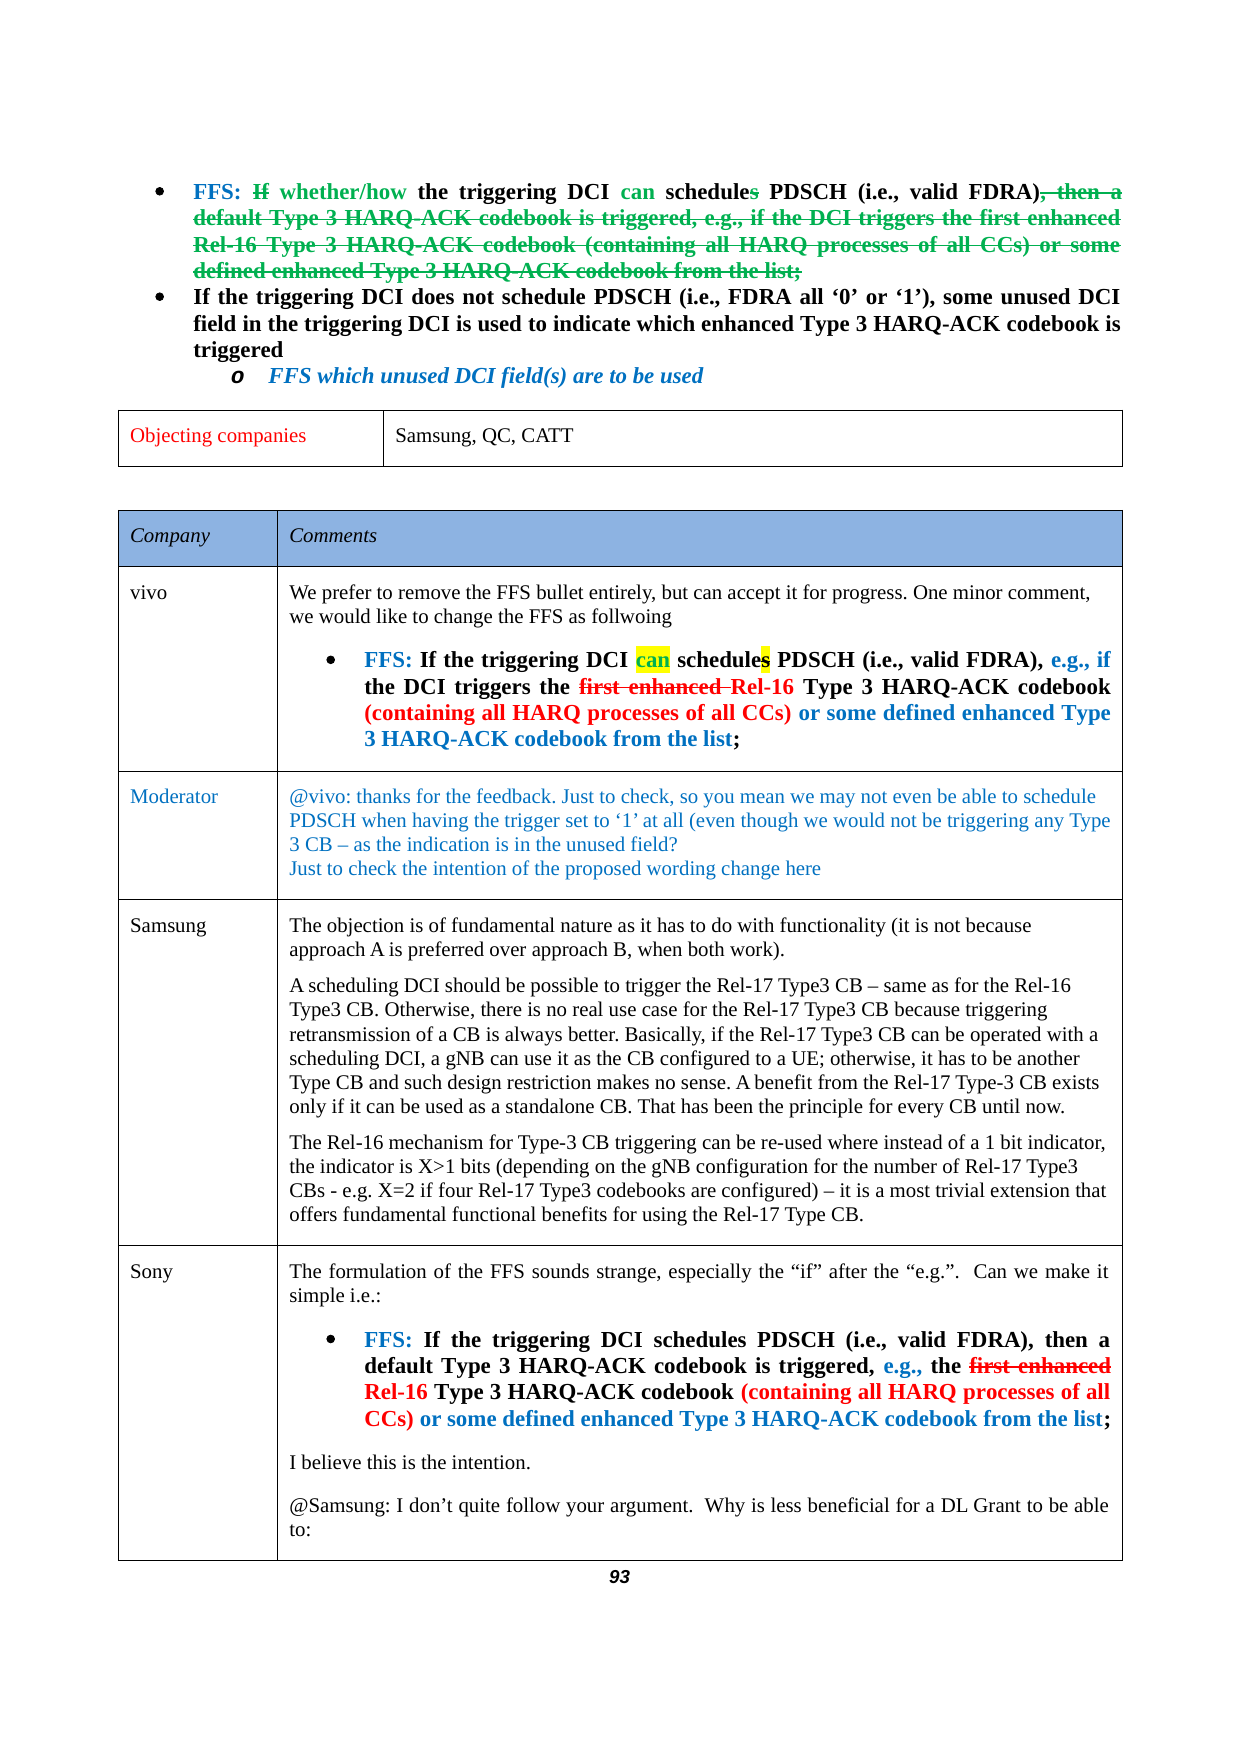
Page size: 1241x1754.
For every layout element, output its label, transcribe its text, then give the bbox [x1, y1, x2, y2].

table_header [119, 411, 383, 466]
list If the triggering DCI does not schedule PDSCH (i.e., FDRA all ‘0’ or ‘1’), some unused DCI field in the triggering DCI is used to indicate which enhanced Type 3 HARQ-ACK codebook is triggered [156, 283, 1122, 362]
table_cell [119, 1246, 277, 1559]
list FFS: If whether/how the triggering DCI can schedules PDSCH (i.e., valid FDRA), then a default Type 3 HARQ-ACK codebook is triggered, e.g., if the DCI triggers the first enhanced Rel-16 Type 3 HARQ-ACK codebook (containing all HARQ processes of all CCs) or some defined enhanced Type 3 HARQ-ACK codebook from the list; [156, 178, 1122, 283]
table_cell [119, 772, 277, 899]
list FFS which unused DCI field(s) are to be used [231, 362, 1122, 391]
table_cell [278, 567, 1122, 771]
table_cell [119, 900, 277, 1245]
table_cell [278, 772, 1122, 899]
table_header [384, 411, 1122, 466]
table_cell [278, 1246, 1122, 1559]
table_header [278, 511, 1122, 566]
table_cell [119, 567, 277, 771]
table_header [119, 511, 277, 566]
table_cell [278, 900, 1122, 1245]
